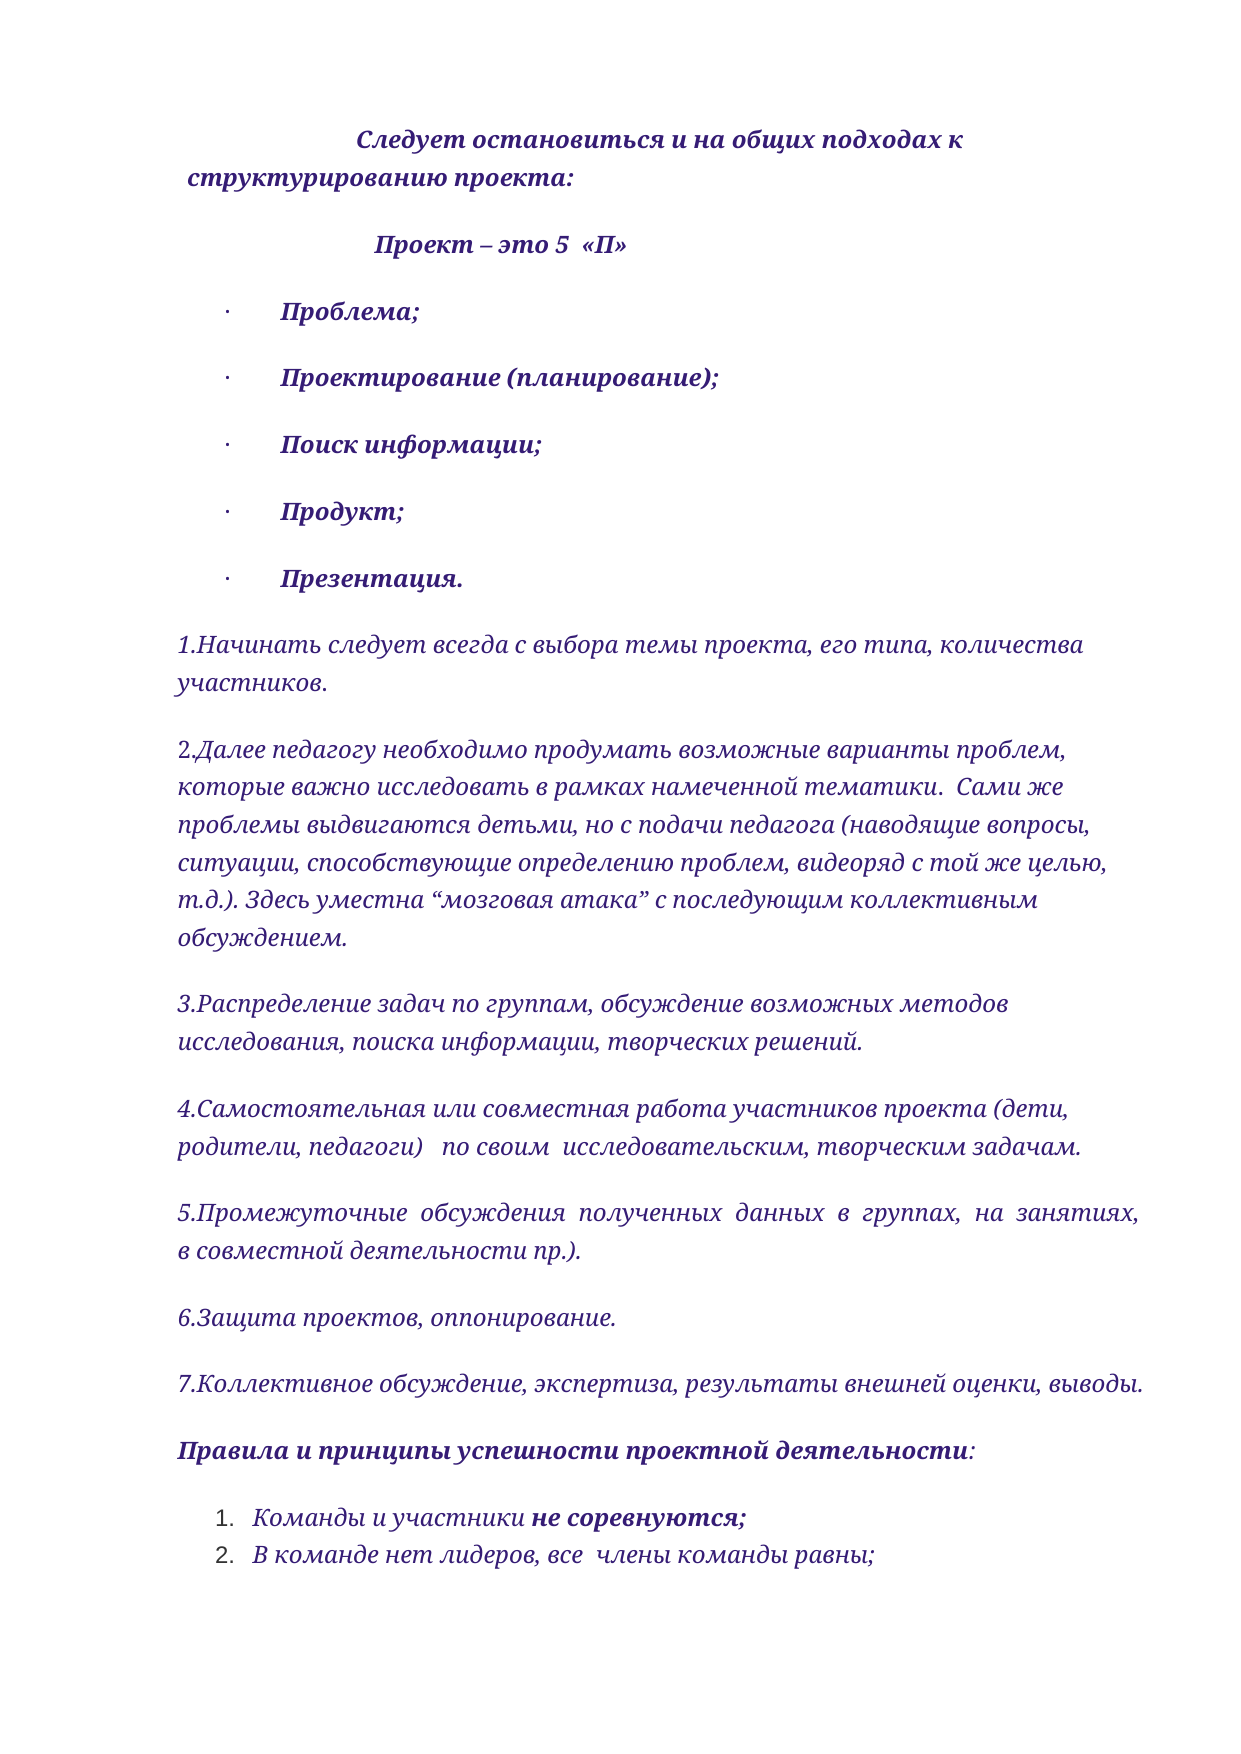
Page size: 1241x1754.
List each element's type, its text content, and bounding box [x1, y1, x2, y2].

text · Проблема; [224, 289, 1152, 327]
text · Поиск информации; [224, 423, 1152, 460]
text 4.Самостоятельная или совместная работа участников проекта (дети, родители, педагоги) по своим исследовательским, творческим задачам. [177, 1087, 1152, 1162]
text 6.Защита проектов, оппонирование. [177, 1295, 1152, 1333]
text 5.Промежуточные обсуждения полученных данных в группах, на занятиях, в совместной деятельности пр.). [177, 1191, 1152, 1266]
text · Продукт; [224, 489, 1152, 527]
list В команде нет лидеров, все члены команды равны; [215, 1533, 1152, 1571]
text Проект – это 5 «П» [187, 222, 1152, 260]
text 3.Распределение задач по группам, обсуждение возможных методов исследования, поиска информации, творческих решений. [177, 982, 1152, 1057]
text 7.Коллективное обсуждение, экспертиза, результаты внешней оценки, выводы. [177, 1362, 1152, 1400]
text · Проектирование (планирование); [224, 356, 1152, 394]
text 1.Начинать следует всегда с выбора темы проекта, его типа, количества участников. [177, 623, 1152, 698]
text 2.Далее педагогу необходимо продумать возможные варианты проблем, которые важно исследовать в рамках намеченной тематики. Сами же проблемы выдвигаются детьми, но с подачи педагога (наводящие вопросы, ситуации, способствующие определению проблем, видеоряд с той же целью, т.д.). Здесь уместна “мозговая атака” с последующим коллективным обсуждением. [177, 727, 1152, 953]
text · Презентация. [224, 556, 1152, 594]
list Команды и участники не соревнуются; [215, 1496, 1152, 1533]
text Правила и принципы успешности проектной деятельности: [177, 1429, 1152, 1467]
text Следует остановиться и на общих подходах к структурированию проекта: [187, 118, 1152, 193]
